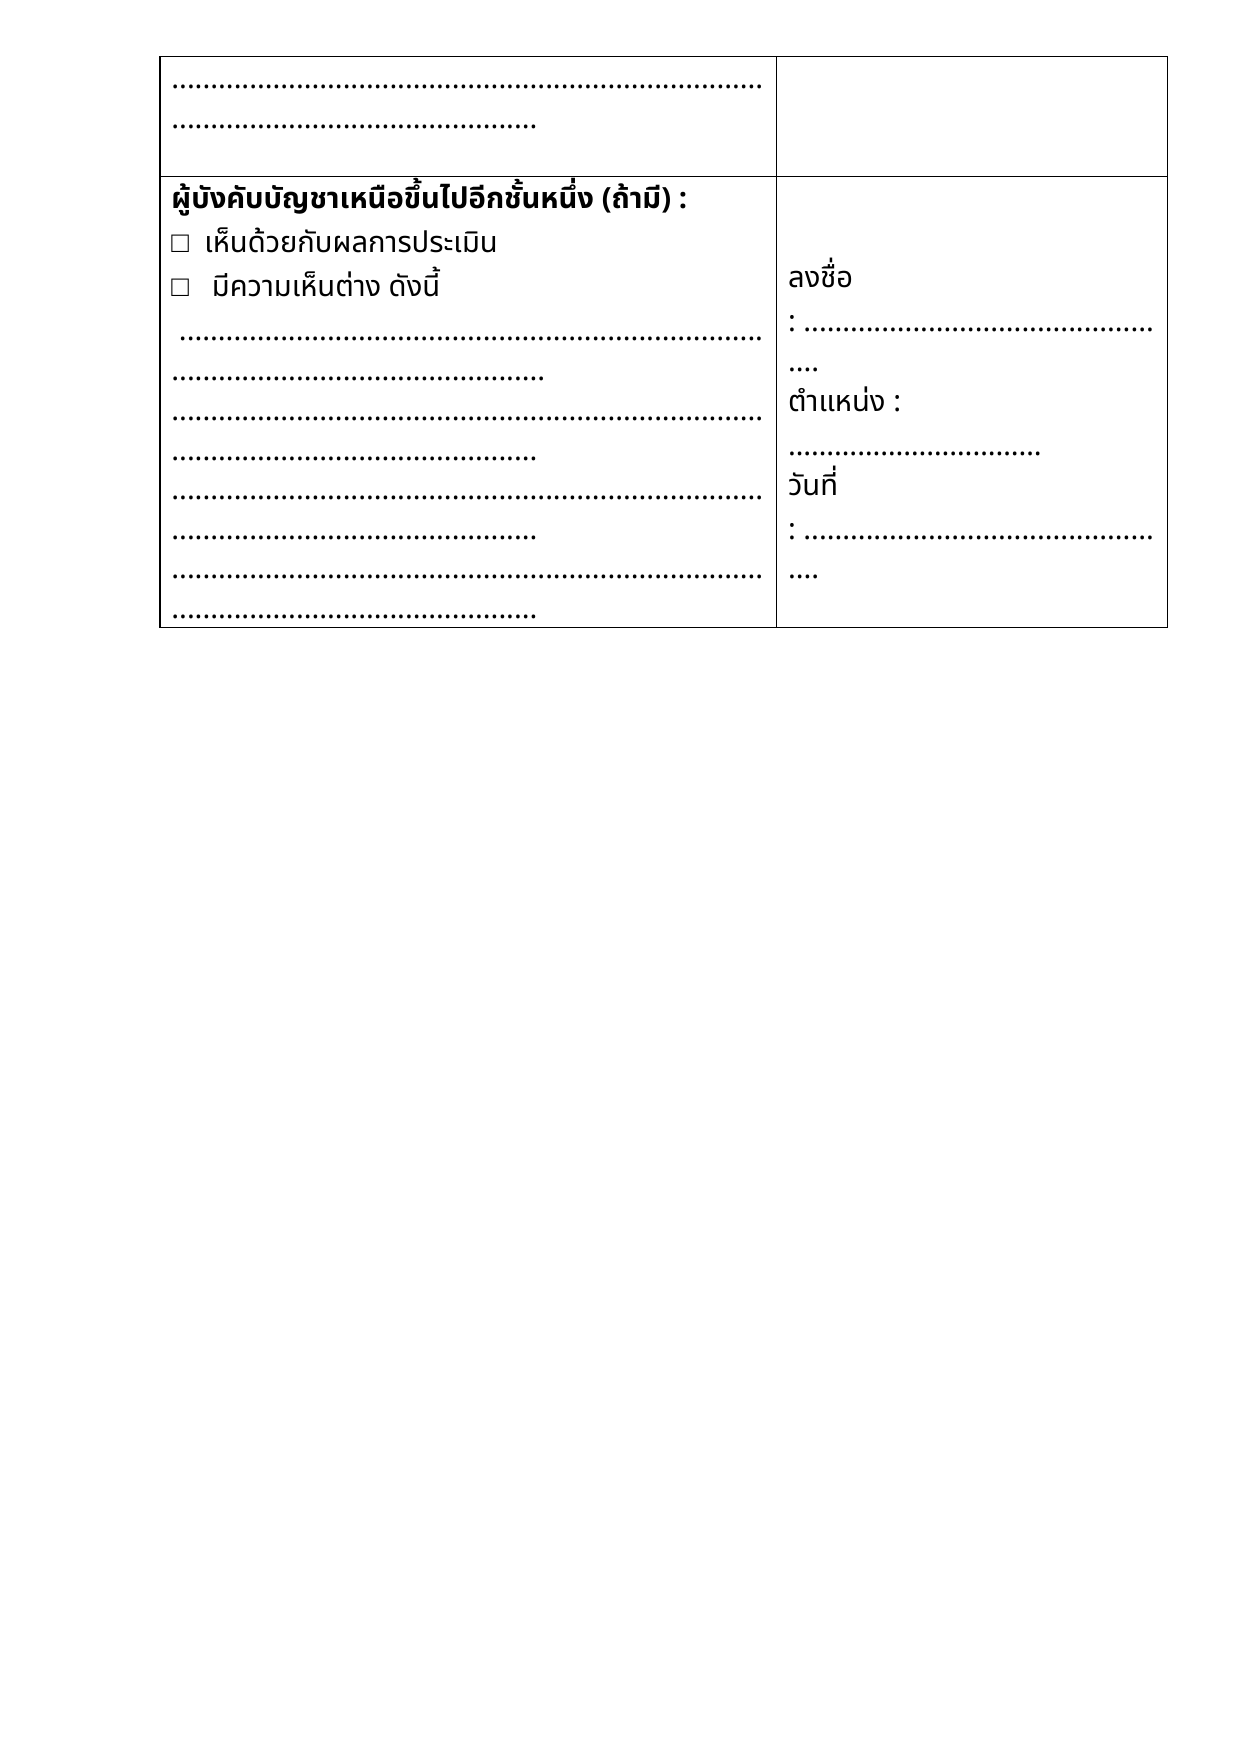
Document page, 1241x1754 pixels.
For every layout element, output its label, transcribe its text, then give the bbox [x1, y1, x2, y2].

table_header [777, 57, 1167, 176]
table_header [161, 57, 776, 176]
table_cell ผู้บังคับบัญชาเหนือขึ้นไปอีกชั้นหนึ่ง (ถ้ามี) : □ เห็นด้วยกับผลการประเมิน □ มีความเห็นต่าง ดังนี้ ........................................................................................................................... ........................................................................................................................... ........................................................................................................................... ........................................................................................................................... [161, 177, 776, 627]
table_cell ลงชื่อ : ................................................. ตำแหน่ง : …………………………… วันที่ : ................................................. [777, 177, 1167, 627]
